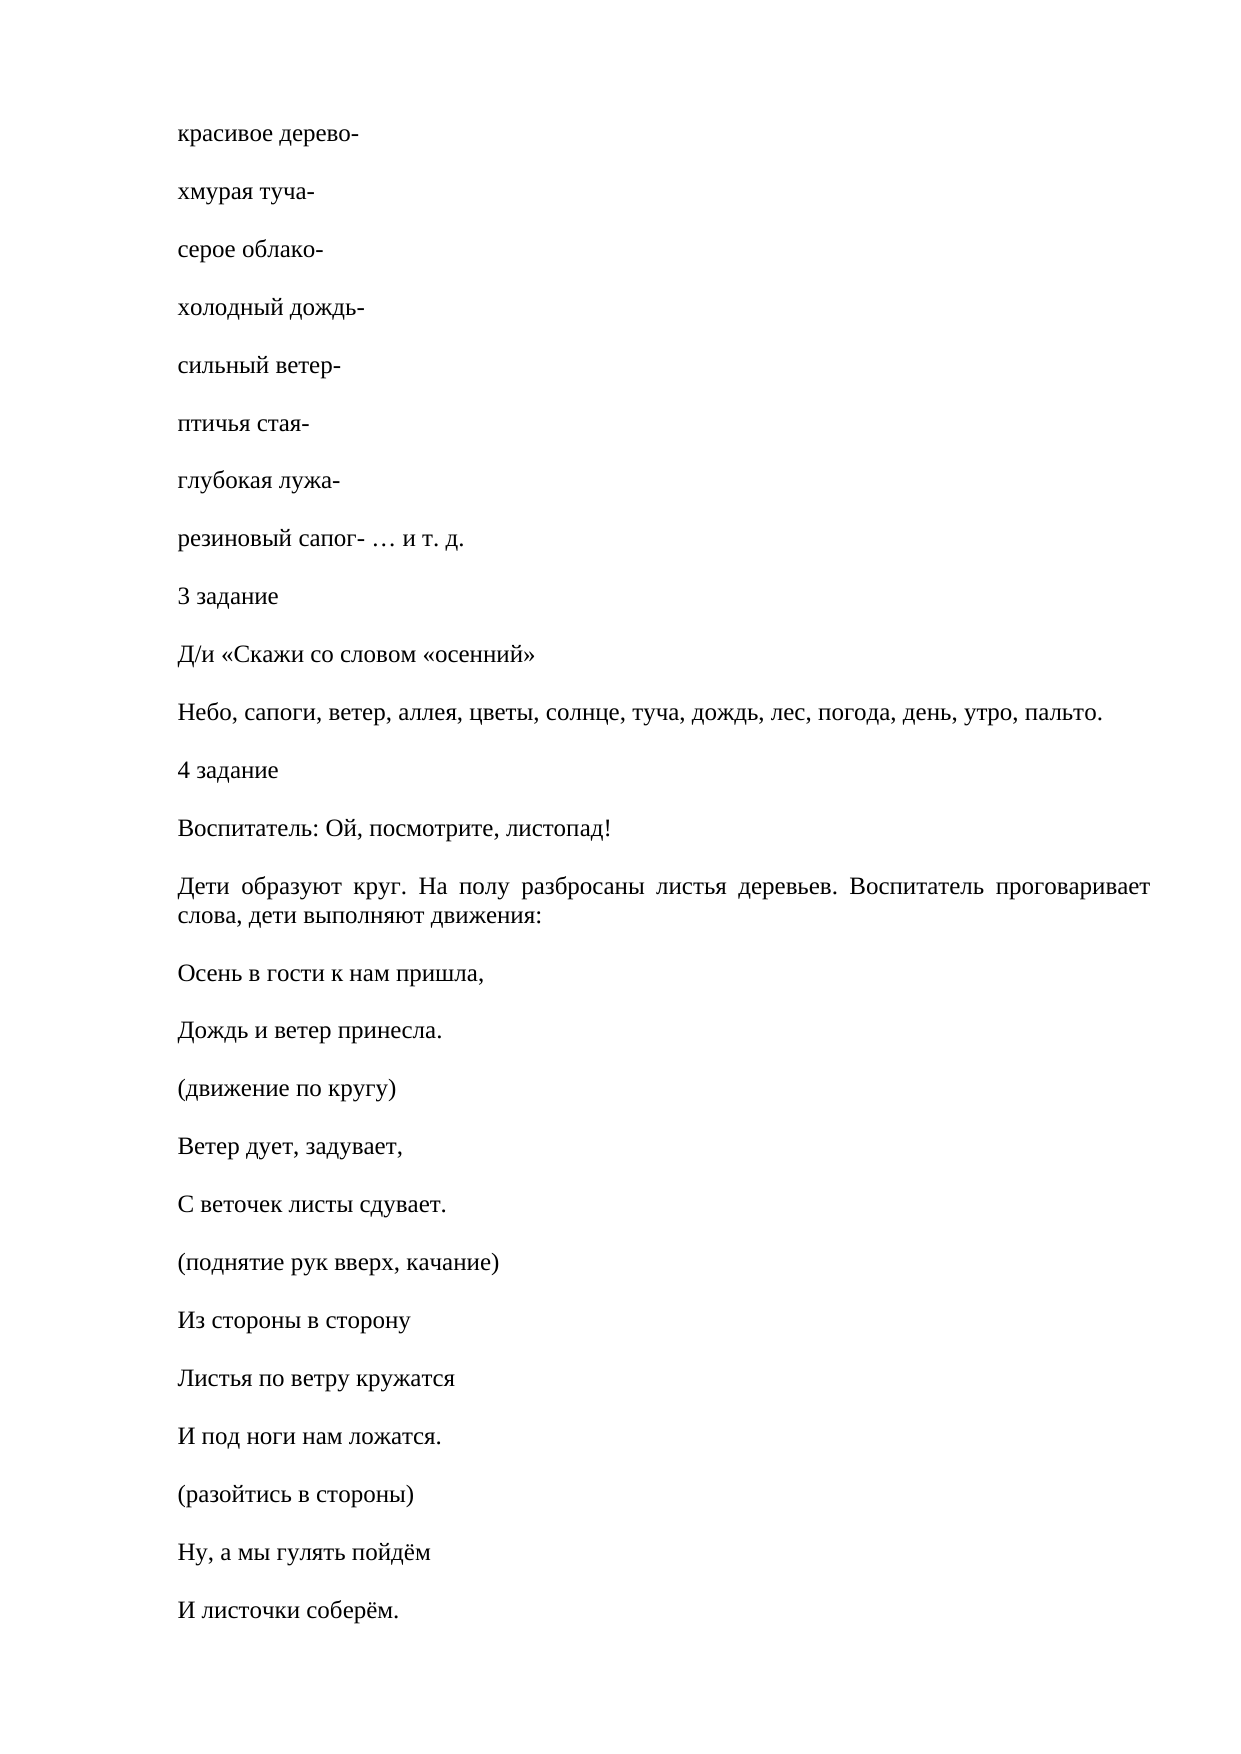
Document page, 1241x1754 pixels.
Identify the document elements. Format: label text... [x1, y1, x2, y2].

text серое облако- [177, 234, 1152, 263]
text резиновый сапог- … и т. д. [177, 523, 1152, 552]
text И под ноги нам ложатся. [177, 1421, 1152, 1450]
text глубокая лужа- [177, 466, 1152, 494]
text 4 задание [177, 755, 1152, 784]
text Из стороны в сторону [177, 1305, 1152, 1334]
text Небо, сапоги, ветер, аллея, цветы, солнце, туча, дождь, лес, погода, день, утро, пальто. [177, 697, 1152, 726]
text Осень в гости к нам пришла, [177, 958, 1152, 986]
text С веточек листы сдувает. [177, 1189, 1152, 1218]
text сильный ветер- [177, 350, 1152, 378]
text Ну, а мы гулять пойдём [177, 1537, 1152, 1566]
text Воспитатель: Ой, посмотрите, листопад! [177, 813, 1152, 842]
text (разойтись в стороны) [177, 1479, 1152, 1508]
text (движение по кругу) [177, 1073, 1152, 1102]
text (поднятие рук вверх, качание) [177, 1247, 1152, 1276]
text Д/и «Скажи со словом «осенний» [177, 639, 1152, 668]
text 3 задание [177, 581, 1152, 610]
text И листочки соберём. [177, 1595, 1152, 1623]
text Ветер дует, задувает, [177, 1131, 1152, 1160]
text Дети образуют круг. На полу разбросаны листья деревьев. Воспитатель проговаривает слова, дети выполняют движения: [177, 871, 1152, 928]
text красивое дерево- [177, 118, 1152, 147]
text птичья стая- [177, 408, 1152, 436]
text Листья по ветру кружатся [177, 1363, 1152, 1392]
text хмурая туча- [177, 176, 1152, 205]
text Дождь и ветер принесла. [177, 1016, 1152, 1044]
text холодный дождь- [177, 292, 1152, 321]
